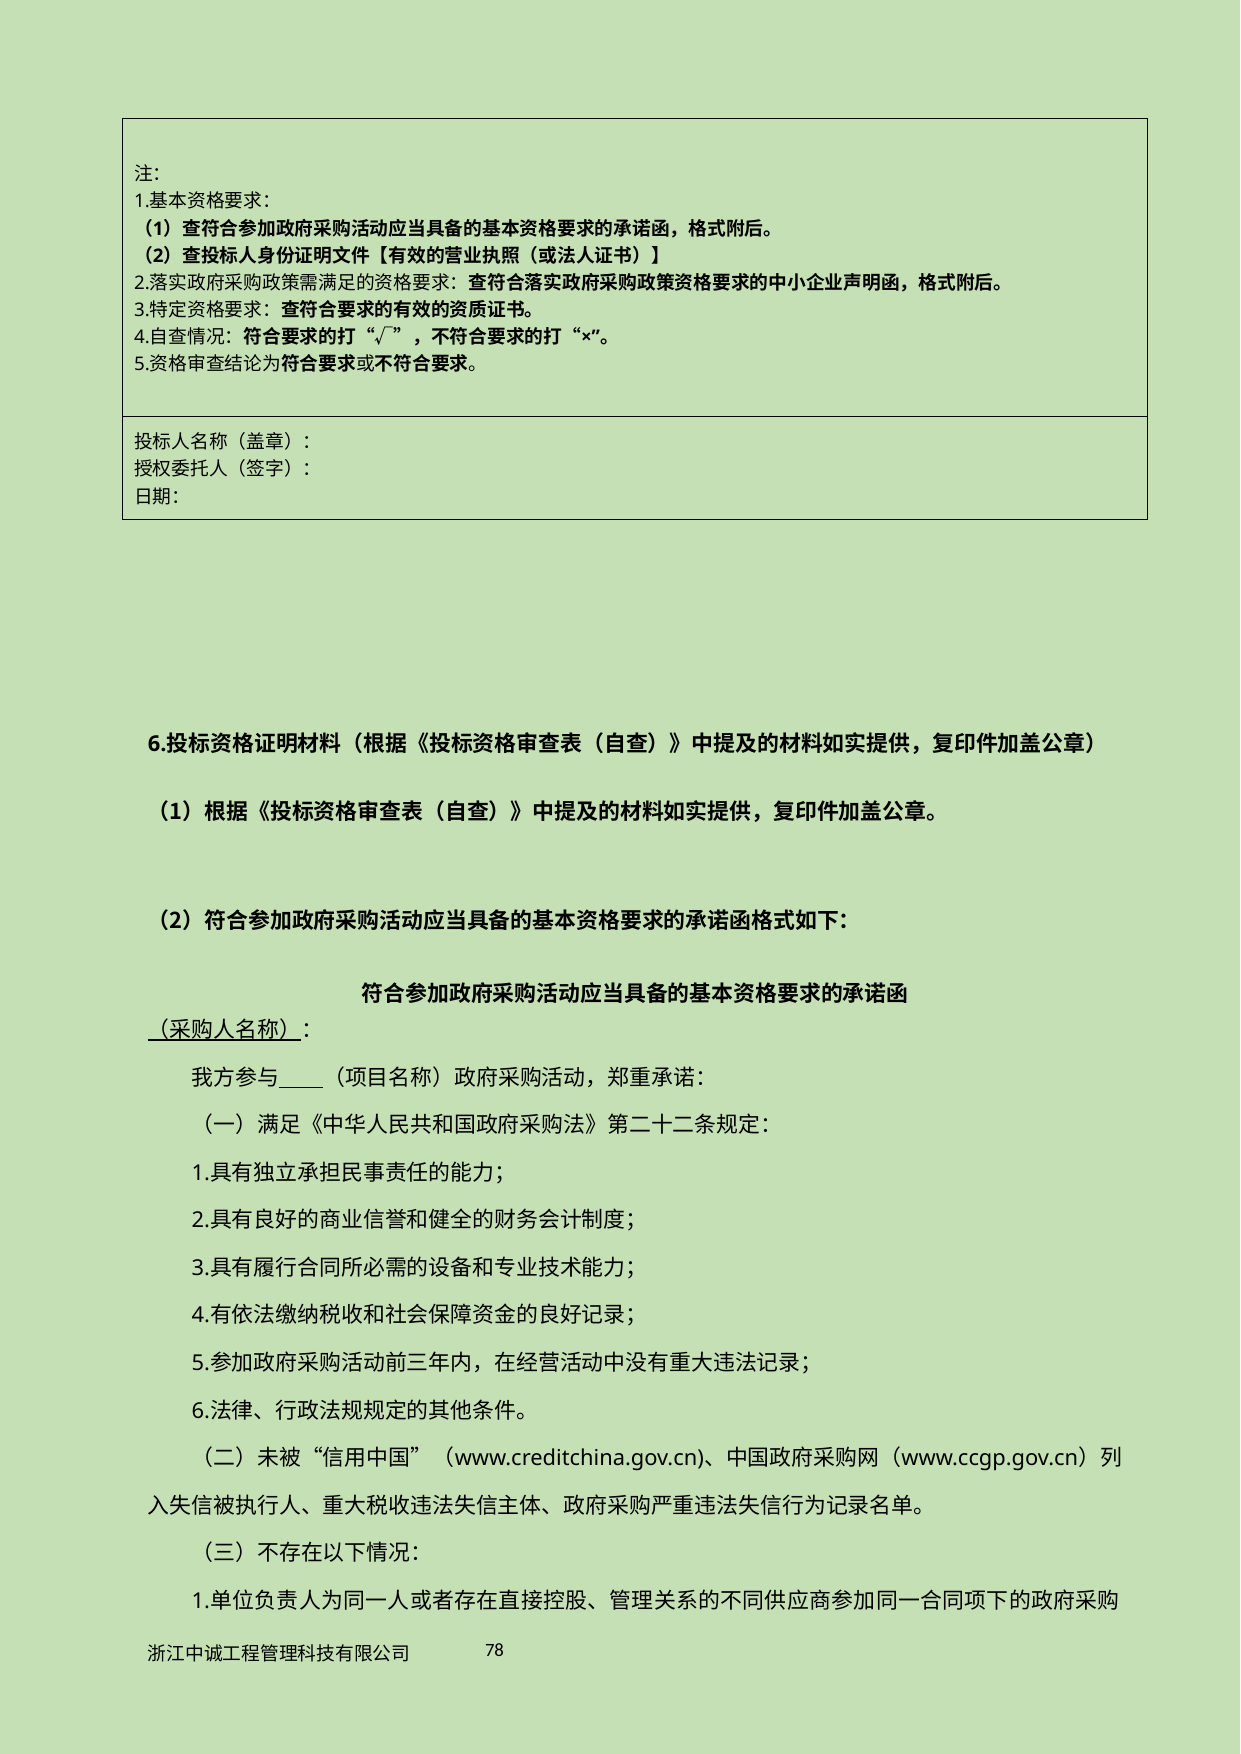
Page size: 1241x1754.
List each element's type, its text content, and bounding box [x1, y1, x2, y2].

text （2）符合参加政府采购活动应当具备的基本资格要求的承诺函格式如下： [148, 903, 1122, 935]
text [148, 1583, 1122, 1614]
text （一）满足《中华人民共和国政府采购法》第二十二条规定： [148, 1107, 1122, 1139]
subtitle 6.投标资格证明材料（根据《投标资格审查表（自查）》中提及的材料如实提供，复印件加盖公章） [148, 727, 1122, 758]
text 符合参加政府采购活动应当具备的基本资格要求的承诺函 [148, 976, 1122, 1007]
text （三）不存在以下情况： [148, 1535, 1122, 1567]
text 4.有依法缴纳税收和社会保障资金的良好记录； [148, 1297, 1122, 1329]
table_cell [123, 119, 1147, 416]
text 1.具有独立承担民事责任的能力； [148, 1154, 1122, 1186]
text 6.法律、行政法规规定的其他条件。 [148, 1393, 1122, 1424]
text 我方参与 （项目名称）政府采购活动，郑重承诺： [148, 1059, 1122, 1091]
text （二）未被“信用中国”（www.creditchina.gov.cn)、中国政府采购网（www.ccgp.gov.cn）列入失信被执行人、重大税收违法失信主体、政府采购严重违法失信行为记录名单。 [148, 1440, 1122, 1519]
text 2.具有良好的商业信誉和健全的财务会计制度； [148, 1202, 1122, 1234]
text （1）根据《投标资格审查表（自查）》中提及的材料如实提供，复印件加盖公章。 [148, 794, 1122, 826]
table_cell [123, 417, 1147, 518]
text 3.具有履行合同所必需的设备和专业技术能力； [148, 1250, 1122, 1282]
text （采购人名称）： [148, 1012, 1122, 1044]
text 5.参加政府采购活动前三年内，在经营活动中没有重大违法记录； [148, 1345, 1122, 1377]
